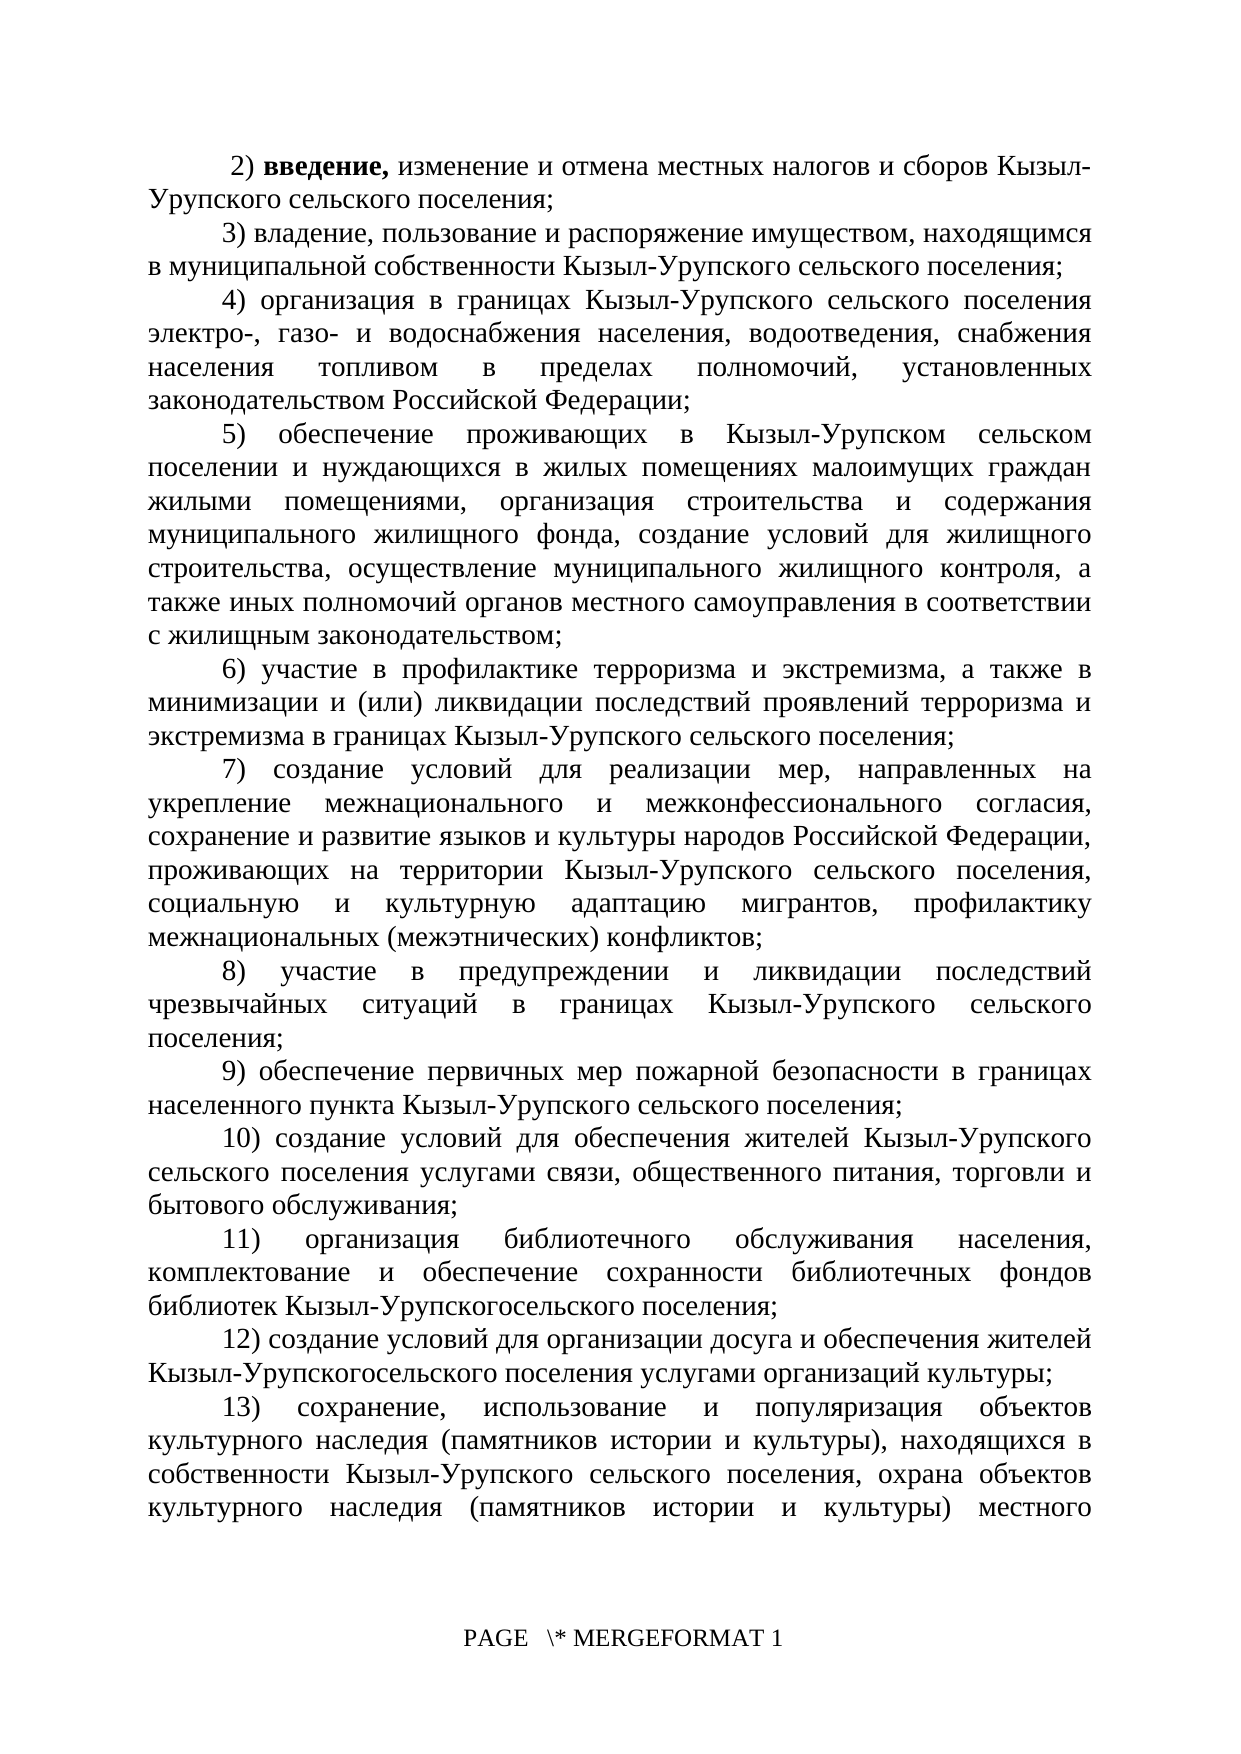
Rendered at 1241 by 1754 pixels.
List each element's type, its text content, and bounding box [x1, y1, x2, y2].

text 12) создание условий для организации досуга и обеспечения жителей Кызыл-Урупскогосельского поселения услугами организаций культуры; [148, 1322, 1092, 1389]
text 9) обеспечение первичных мер пожарной безопасности в границах населенного пункта Кызыл-Урупского сельского поселения; [148, 1053, 1092, 1120]
text 3) владение, пользование и распоряжение имуществом, находящимся в муниципальной собственности Кызыл-Урупского сельского поселения; [148, 215, 1092, 282]
text 4) организация в границах Кызыл-Урупского сельского поселения электро-, газо- и водоснабжения населения, водоотведения, снабжения населения топливом в пределах полномочий, установленных законодательством Российской Федерации; [148, 282, 1092, 416]
text 7) создание условий для реализации мер, направленных на укрепление межнационального и межконфессионального согласия, сохранение и развитие языков и культуры народов Российской Федерации, проживающих на территории Кызыл-Урупского сельского поселения, социальную и культурную адаптацию мигрантов, профилактику межнациональных (межэтнических) конфликтов; [148, 751, 1092, 953]
text 6) участие в профилактике терроризма и экстремизма, а также в минимизации и (или) ликвидации последствий проявлений терроризма и экстремизма в границах Кызыл-Урупского сельского поселения; [148, 651, 1092, 751]
text 11) организация библиотечного обслуживания населения, комплектование и обеспечение сохранности библиотечных фондов библиотек Кызыл-Урупскогосельского поселения; [148, 1221, 1092, 1322]
text 10) создание условий для обеспечения жителей Кызыл-Урупского сельского поселения услугами связи, общественного питания, торговли и бытового обслуживания; [148, 1120, 1092, 1221]
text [148, 1389, 1092, 1523]
text 8) участие в предупреждении и ликвидации последствий чрезвычайных ситуаций в границах Кызыл-Урупского сельского поселения; [148, 953, 1092, 1053]
text 2) введение, изменение и отмена местных налогов и сборов Кызыл-Урупского сельского поселения; [148, 148, 1092, 215]
text 5) обеспечение проживающих в Кызыл-Урупском сельском поселении и нуждающихся в жилых помещениях малоимущих граждан жилыми помещениями, организация строительства и содержания муниципального жилищного фонда, создание условий для жилищного строительства, осуществление муниципального жилищного контроля, а также иных полномочий органов местного самоуправления в соответствии с жилищным законодательством; [148, 416, 1092, 651]
